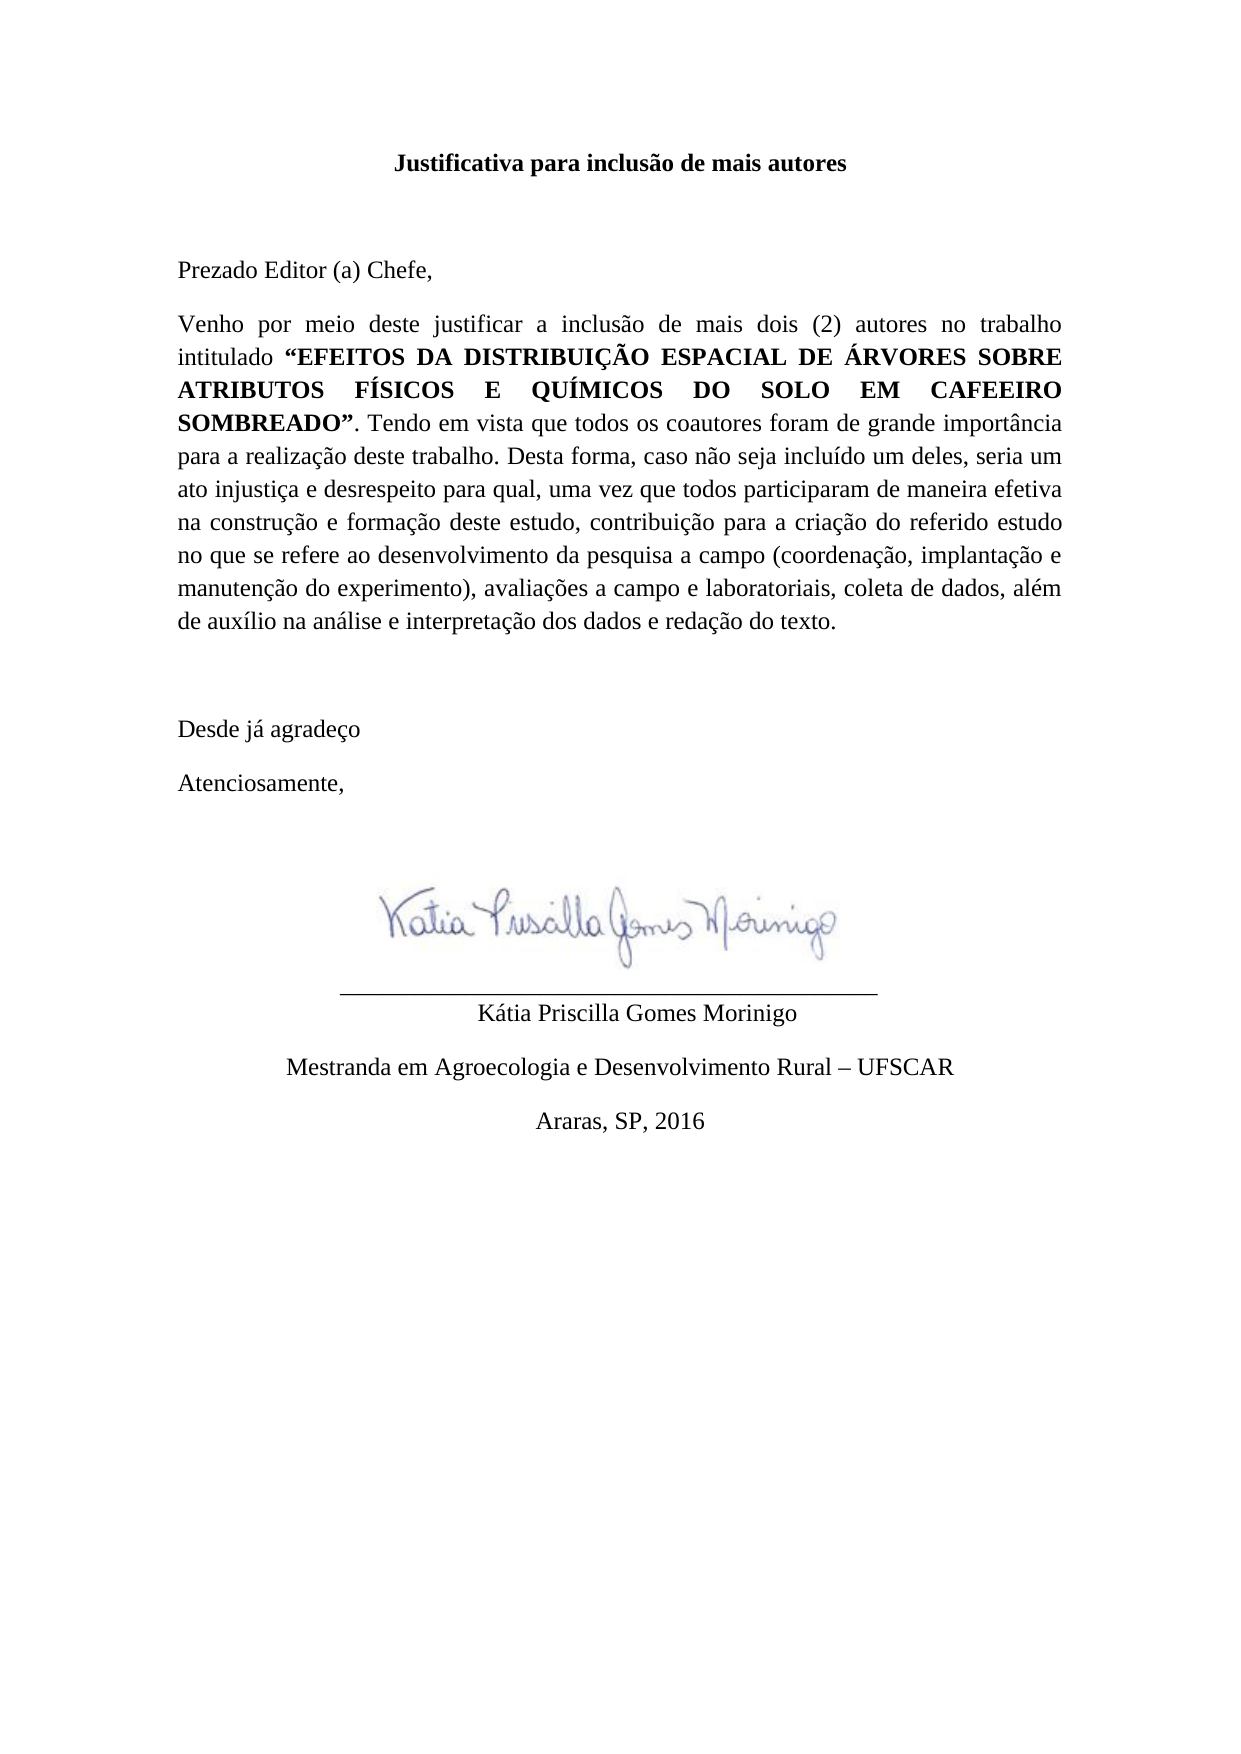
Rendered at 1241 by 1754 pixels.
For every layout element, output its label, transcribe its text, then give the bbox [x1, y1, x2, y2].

text Mestranda em Agroecologia e Desenvolvimento Rural – UFSCAR [177, 1052, 1063, 1081]
text Prezado Editor (a) Chefe, [177, 255, 1063, 284]
text Justificativa para inclusão de mais autores [177, 148, 1063, 176]
text Desde já agradeço [177, 714, 1063, 743]
picture [364, 875, 856, 970]
text Kátia Priscilla Gomes Morinigo [177, 998, 1063, 1027]
text ___________________________________________ [177, 969, 1063, 998]
text Atenciosamente, [177, 768, 1063, 797]
text Araras, SP, 2016 [177, 1106, 1063, 1134]
text Venho por meio deste justificar a inclusão de mais dois (2) autores no trabalho intitulado “EFEITOS DA DISTRIBUIÇÃO ESPACIAL DE ÁRVORES SOBRE ATRIBUTOS FÍSICOS E QUÍMICOS DO SOLO EM CAFEEIRO SOMBREADO”. Tendo em vista que todos os coautores foram de grande importância para a realização deste trabalho. Desta forma, caso não seja incluído um deles, seria um ato injustiça e desrespeito para qual, uma vez que todos participaram de maneira efetiva na construção e formação deste estudo, contribuição para a criação do referido estudo no que se refere ao desenvolvimento da pesquisa a campo (coordenação, implantação e manutenção do experimento), avaliações a campo e laboratoriais, coleta de dados, além de auxílio na análise e interpretação dos dados e redação do texto. [177, 309, 1063, 635]
